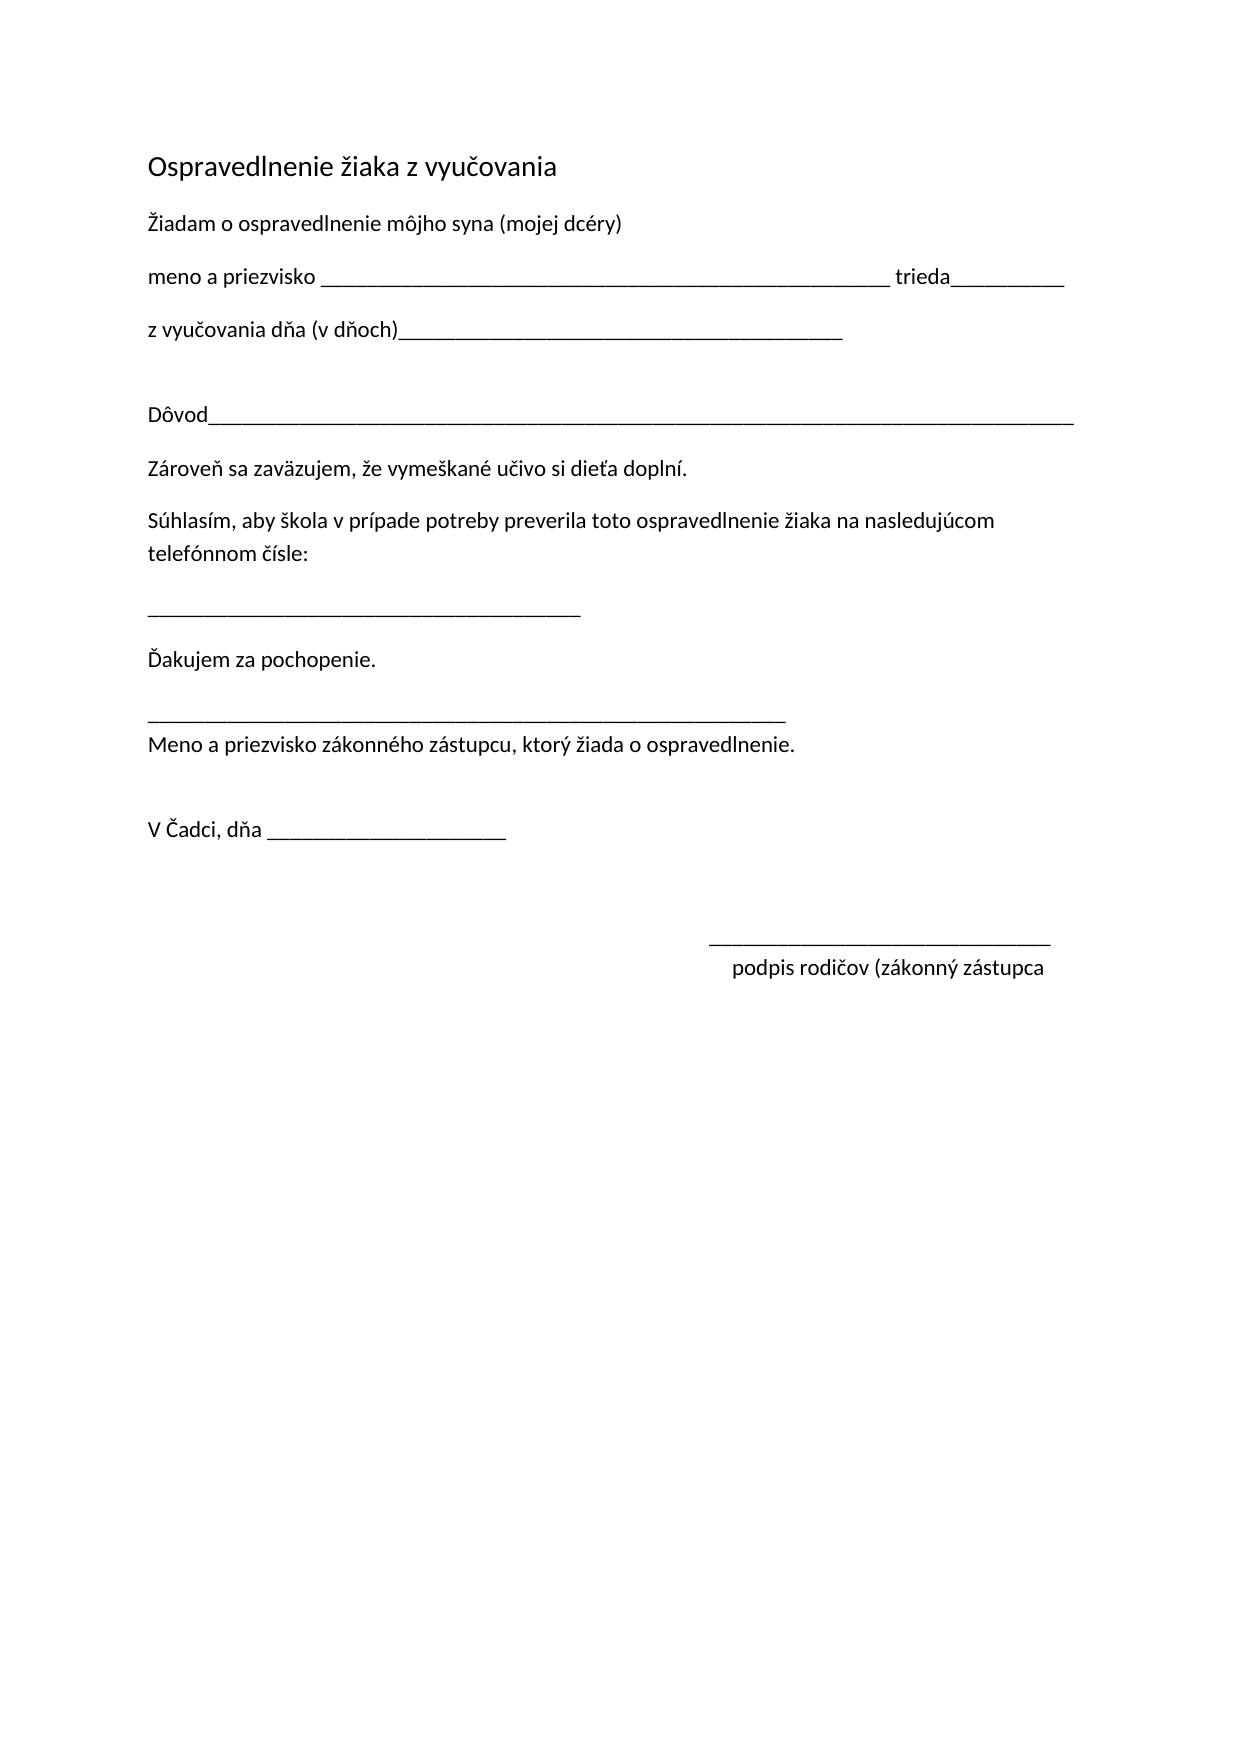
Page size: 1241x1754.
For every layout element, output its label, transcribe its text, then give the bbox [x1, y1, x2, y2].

text Zároveň sa zaväzujem, že vymeškané učivo si dieťa doplní. [148, 454, 1093, 482]
text Ďakujem za pochopenie. [148, 645, 1093, 673]
text Súhlasím, aby škola v prípade potreby preverila toto ospravedlnenie žiaka na nasledujúcom telefónnom čísle: [148, 507, 1093, 567]
text ________________________________________________________ [148, 698, 1093, 726]
text ______________________________ [148, 921, 1093, 949]
text Žiadam o ospravedlnenie môjho syna (mojej dcéry) [148, 209, 1093, 237]
text Meno a priezvisko zákonného zástupcu, ktorý žiada o ospravedlnenie. [148, 730, 1093, 758]
text Dôvod____________________________________________________________________________ [148, 368, 1093, 429]
text ______________________________________ [148, 592, 1093, 620]
text Ospravedlnenie žiaka z vyučovania [148, 148, 1093, 183]
text z vyučovania dňa (v dňoch)_______________________________________ [148, 315, 1093, 343]
text podpis rodičov (zákonný zástupca [148, 953, 1093, 982]
text V Čadci, dňa _____________________ [148, 815, 1093, 843]
text meno a priezvisko __________________________________________________ trieda__________ [148, 262, 1093, 290]
